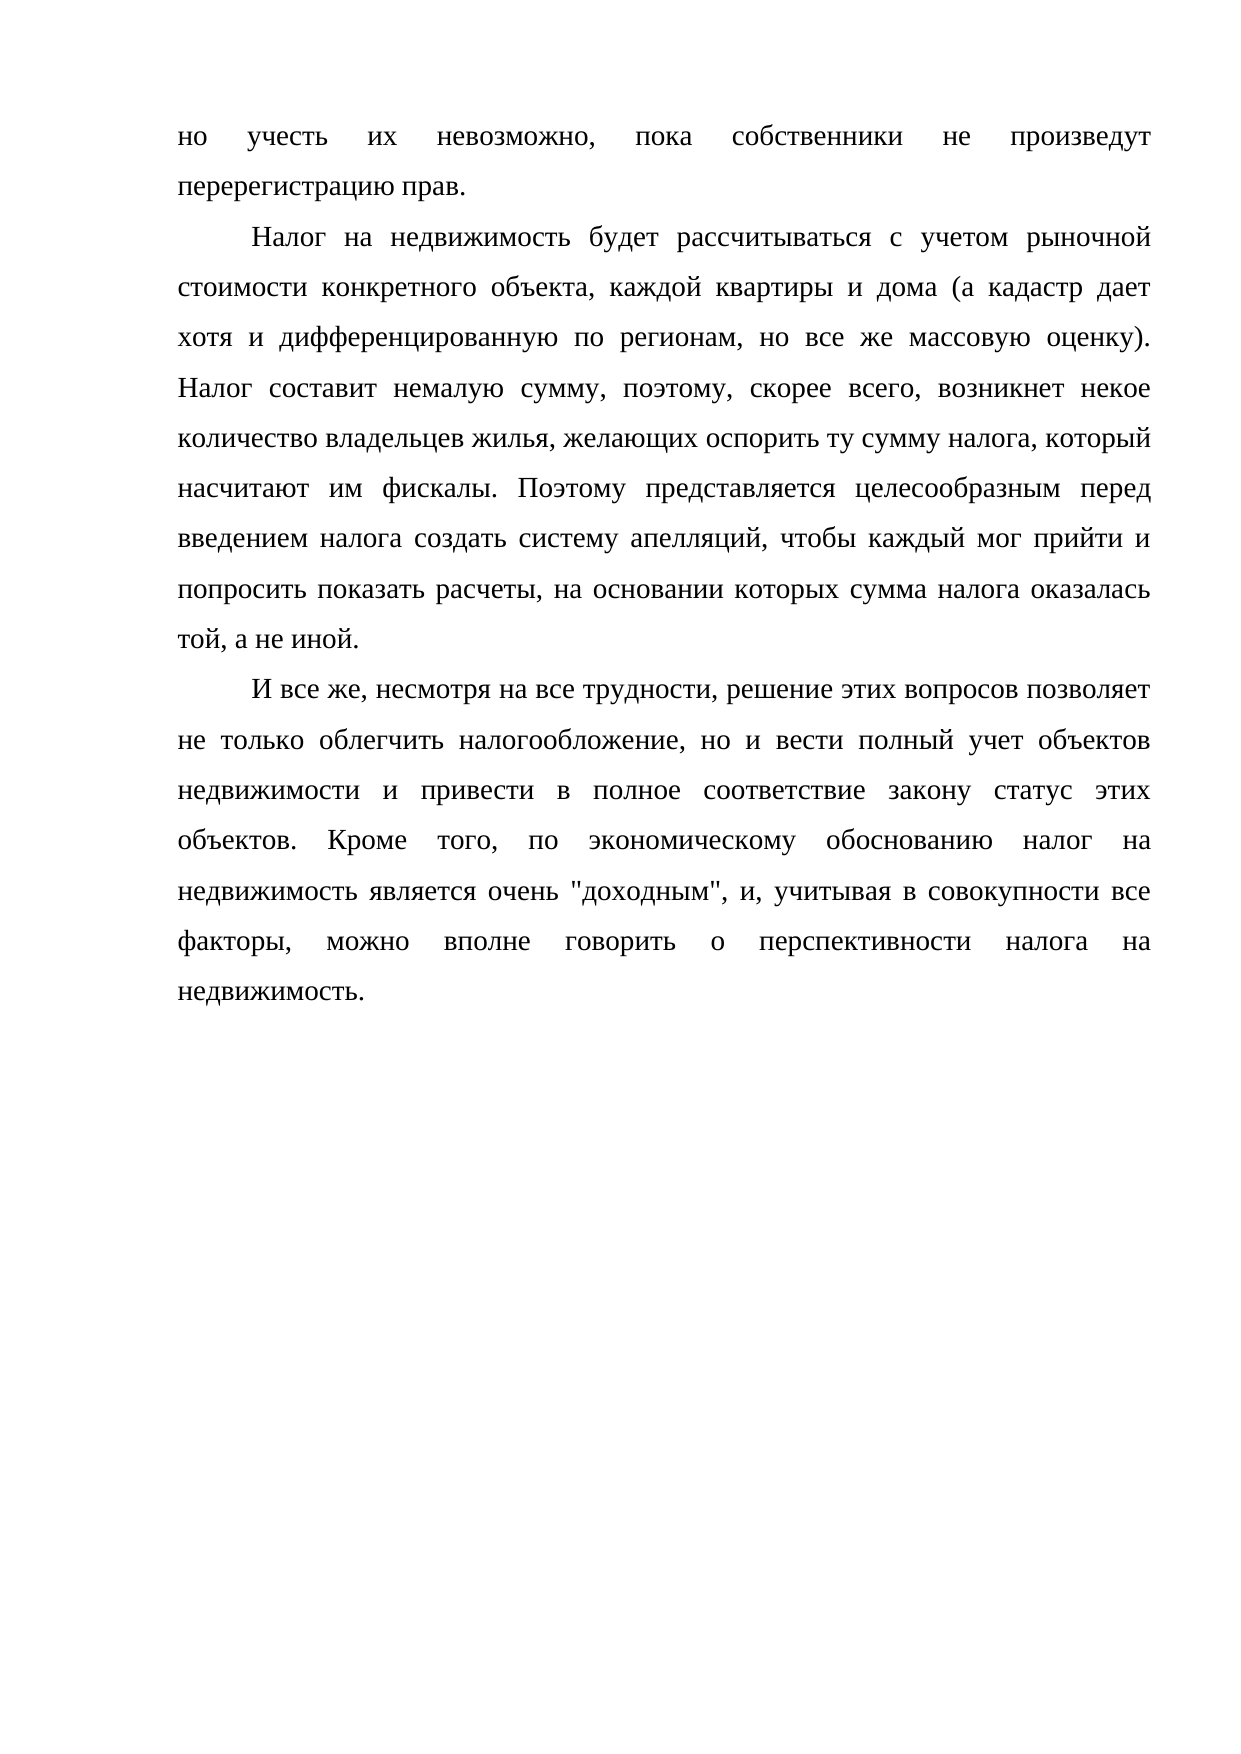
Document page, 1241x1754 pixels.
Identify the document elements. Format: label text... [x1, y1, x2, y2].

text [177, 118, 1152, 202]
text Налог на недвижимость будет рассчитываться с учетом рыночной стоимости конкретного объекта, каждой квартиры и дома (а кадастр дает хотя и дифференцированную по регионам, но все же массовую оценку). Налог составит немалую сумму, поэтому, скорее всего, возникнет некое количество владельцев жилья, желающих оспорить ту сумму налога, который насчитают им фискалы. Поэтому представляется целесообразным перед введением налога создать систему апелляций, чтобы каждый мог прийти и попросить показать расчеты, на основании которых сумма налога оказалась той, а не иной. [177, 219, 1152, 655]
text И все же, несмотря на все трудности, решение этих вопросов позволяет не только облегчить налогообложение, но и вести полный учет объектов недвижимости и привести в полное соответствие закону статус этих объектов. Кроме того, по экономическому обоснованию налог на недвижимость является очень "доходным", и, учитывая в совокупности все факторы, можно вполне говорить о перспективности налога на недвижимость. [177, 672, 1152, 1007]
